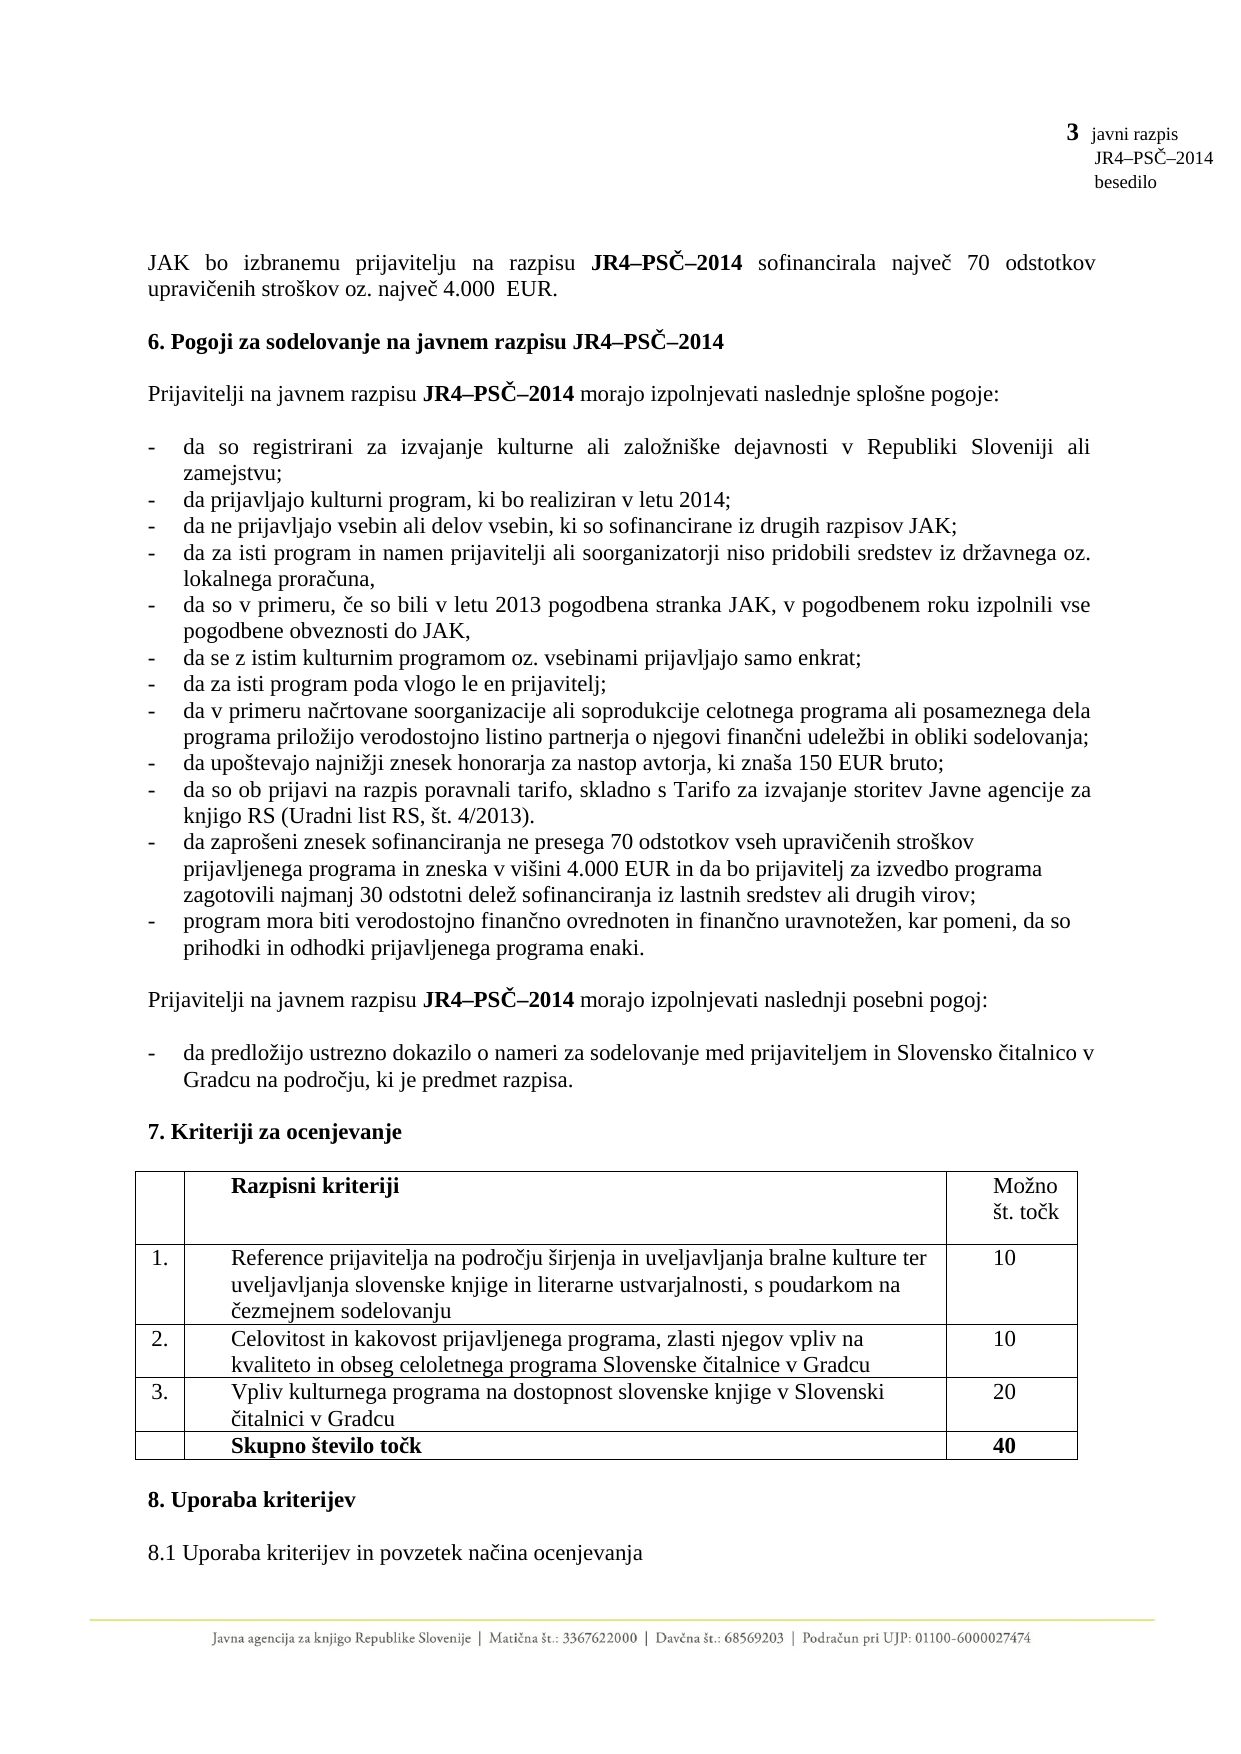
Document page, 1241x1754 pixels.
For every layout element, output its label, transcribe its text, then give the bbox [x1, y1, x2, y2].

table_header Razpisni kriteriji [185, 1172, 946, 1243]
list da predložijo ustrezno dokazilo o nameri za sodelovanje med prijaviteljem in Slovensko čitalnico v Gradcu na področju, ki je predmet razpisa. [148, 1039, 1096, 1092]
table_cell 20 [947, 1378, 1077, 1431]
list da so v primeru, če so bili v letu 2013 pogodbena stranka JAK, v pogodbenem roku izpolnili vse pogodbene obveznosti do JAK, [148, 591, 1093, 644]
list da upoštevajo najnižji znesek honorarja za nastop avtorja, ki znaša 150 EUR bruto; [148, 749, 1093, 776]
text 7. Kriteriji za ocenjevanje [148, 1118, 1093, 1145]
text 8.1 Uporaba kriterijev in povzetek načina ocenjevanja [148, 1538, 1093, 1565]
table_header Možno št. točk [947, 1172, 1077, 1243]
table_cell 3. [136, 1378, 184, 1431]
text Prijavitelji na javnem razpisu JR4–PSČ–2014 morajo izpolnjevati naslednji posebni pogoj: [148, 987, 1096, 1013]
list da za isti program poda vlogo le en prijavitelj; [148, 670, 1093, 697]
table_cell Vpliv kulturnega programa na dostopnost slovenske knjige v Slovenski čitalnici v Gradcu [185, 1378, 946, 1431]
table_cell [136, 1432, 184, 1458]
table_cell 10 [947, 1245, 1077, 1323]
list da zaprošeni znesek sofinanciranja ne presega 70 odstotkov vseh upravičenih stroškov prijavljenega programa in zneska v višini 4.000 EUR in da bo prijavitelj za izvedbo programa zagotovili najmanj 30 odstotni delež sofinanciranja iz lastnih sredstev ali drugih virov; [148, 828, 1093, 907]
table_cell 40 [947, 1432, 1077, 1458]
table_cell 10 [947, 1325, 1077, 1377]
table_cell 2. [136, 1325, 184, 1377]
table_cell Reference prijavitelja na področju širjenja in uveljavljanja bralne kulture ter uveljavljanja slovenske knjige in literarne ustvarjalnosti, s poudarkom na čezmejnem sodelovanju [185, 1245, 946, 1323]
table_cell Celovitost in kakovost prijavljenega programa, zlasti njegov vpliv na kvaliteto in obseg celoletnega programa Slovenske čitalnice v Gradcu [185, 1325, 946, 1377]
list da ne prijavljajo vsebin ali delov vsebin, ki so sofinancirane iz drugih razpisov JAK; [148, 512, 1093, 538]
table_cell 1. [136, 1245, 184, 1323]
text JAK bo izbranemu prijavitelju na razpisu JR4–PSČ–2014 sofinancirala največ 70 odstotkov upravičenih stroškov oz. največ 4.000 EUR. [148, 249, 1096, 301]
list da so registrirani za izvajanje kulturne ali založniške dejavnosti v Republiki Sloveniji ali zamejstvu; [148, 433, 1093, 486]
list da so ob prijavi na razpis poravnali tarifo, skladno s Tarifo za izvajanje storitev Javne agencije za knjigo RS (Uradni list RS, št. 4/2013). [148, 776, 1093, 828]
list da prijavljajo kulturni program, ki bo realiziran v letu 2014; [148, 486, 1093, 512]
text 8. Uporaba kriterijev [148, 1486, 1093, 1512]
text 6. Pogoji za sodelovanje na javnem razpisu JR4–PSČ–2014 [148, 328, 1096, 354]
list program mora biti verodostojno finančno ovrednoten in finančno uravnotežen, kar pomeni, da so prihodki in odhodki prijavljenega programa enaki. [148, 907, 1093, 960]
table_header [136, 1172, 184, 1243]
picture [1, 1596, 1241, 1709]
list da se z istim kulturnim programom oz. vsebinami prijavljajo samo enkrat; [148, 644, 1093, 670]
table_cell Skupno število točk [185, 1432, 946, 1458]
list da za isti program in namen prijavitelji ali soorganizatorji niso pridobili sredstev iz državnega oz. lokalnega proračuna, [148, 538, 1093, 591]
list da v primeru načrtovane soorganizacije ali soprodukcije celotnega programa ali posameznega dela programa priložijo verodostojno listino partnerja o njegovi finančni udeležbi in obliki sodelovanja; [148, 697, 1093, 749]
text Prijavitelji na javnem razpisu JR4–PSČ–2014 morajo izpolnjevati naslednje splošne pogoje: [148, 380, 1096, 407]
